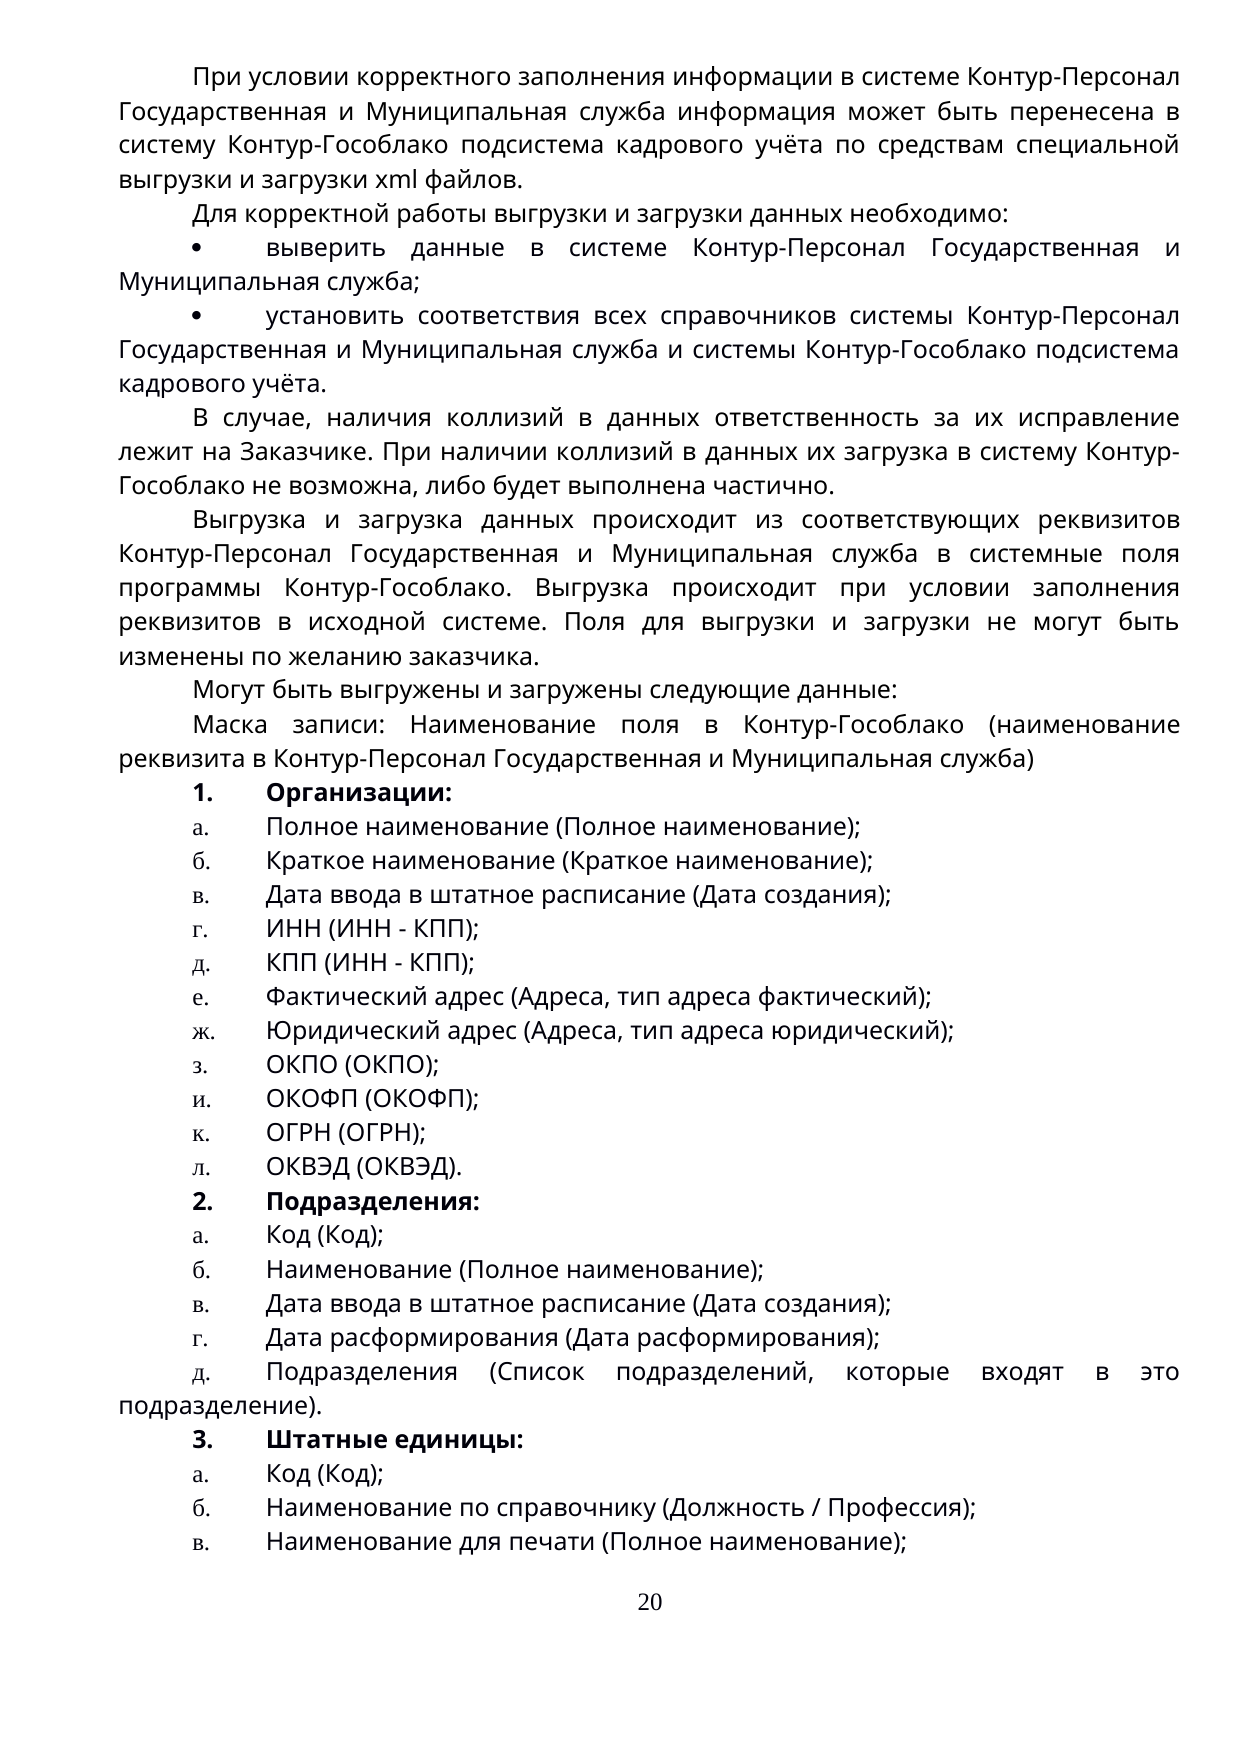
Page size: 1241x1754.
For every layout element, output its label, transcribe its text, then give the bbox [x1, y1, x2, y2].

list Подразделения (Список подразделений, которые входят в это подразделение). [118, 1353, 1181, 1422]
text При условии корректного заполнения информации в системе Контур-Персонал Государственная и Муниципальная служба информация может быть перенесена в систему Контур-Гособлако подсистема кадрового учёта по средствам специальной выгрузки и загрузки xml файлов. [118, 59, 1181, 195]
list Полное наименование (Полное наименование); [118, 808, 1181, 842]
list Дата ввода в штатное расписание (Дата создания); [118, 877, 1181, 911]
list Фактический адрес (Адреса, тип адреса фактический); [118, 979, 1181, 1013]
list ОГРН (ОГРН); [118, 1115, 1181, 1149]
list Код (Код); [118, 1456, 1181, 1490]
list установить соответствия всех справочников системы Контур-Персонал Государственная и Муниципальная служба и системы Контур-Гособлако подсистема кадрового учёта. [118, 297, 1181, 400]
list Дата расформирования (Дата расформирования); [118, 1319, 1181, 1353]
list Наименование по справочнику (Должность / Профессия); [118, 1490, 1181, 1524]
list ОКОФП (ОКОФП); [118, 1081, 1181, 1115]
list Наименование для печати (Полное наименование); [118, 1524, 1181, 1558]
list Код (Код); [118, 1217, 1181, 1251]
list Штатные единицы: [118, 1422, 1181, 1456]
list Наименование (Полное наименование); [118, 1251, 1181, 1285]
list Юридический адрес (Адреса, тип адреса юридический); [118, 1013, 1181, 1047]
list ОКВЭД (ОКВЭД). [118, 1149, 1181, 1183]
list КПП (ИНН - КПП); [118, 945, 1181, 979]
text Могут быть выгружены и загружены следующие данные: [118, 672, 1181, 706]
list Дата ввода в штатное расписание (Дата создания); [118, 1285, 1181, 1319]
text Для корректной работы выгрузки и загрузки данных необходимо: [118, 195, 1181, 229]
text Маска записи: Наименование поля в Контур-Гособлако (наименование реквизита в Контур-Персонал Государственная и Муниципальная служба) [118, 706, 1181, 774]
list Краткое наименование (Краткое наименование); [118, 842, 1181, 877]
list ИНН (ИНН - КПП); [118, 911, 1181, 945]
list выверить данные в системе Контур-Персонал Государственная и Муниципальная служба; [118, 229, 1181, 297]
list Организации: [118, 774, 1181, 808]
text Выгрузка и загрузка данных происходит из соответствующих реквизитов Контур-Персонал Государственная и Муниципальная служба в системные поля программы Контур-Гособлако. Выгрузка происходит при условии заполнения реквизитов в исходной системе. Поля для выгрузки и загрузки не могут быть изменены по желанию заказчика. [118, 502, 1181, 672]
list ОКПО (ОКПО); [118, 1047, 1181, 1081]
list Подразделения: [118, 1183, 1181, 1217]
text В случае, наличия коллизий в данных ответственность за их исправление лежит на Заказчике. При наличии коллизий в данных их загрузка в систему Контур-Гособлако не возможна, либо будет выполнена частично. [118, 400, 1181, 502]
